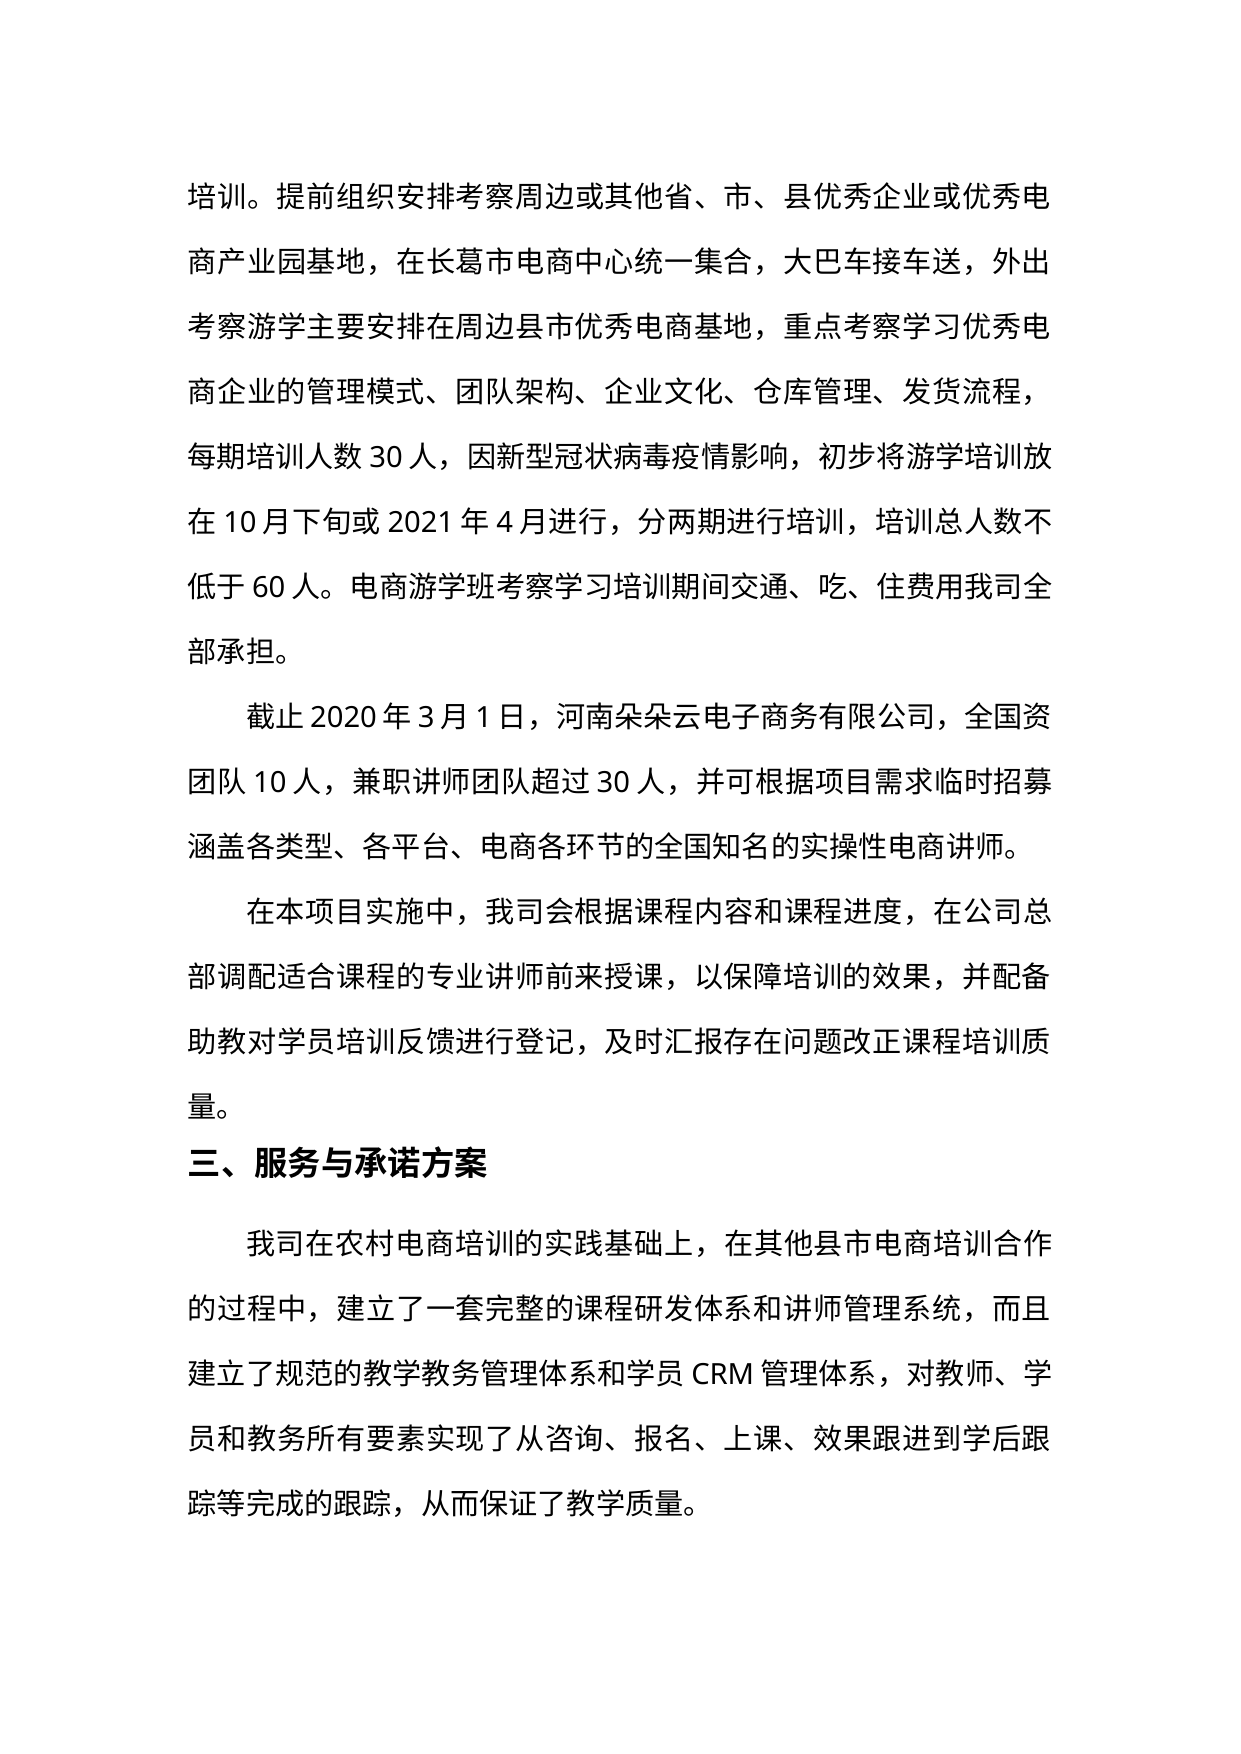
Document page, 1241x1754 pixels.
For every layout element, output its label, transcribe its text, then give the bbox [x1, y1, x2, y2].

text 截止2020年3月1日，河南朵朵云电子商务有限公司，全国资团队10人，兼职讲师团队超过30人，并可根据项目需求临时招募涵盖各类型、各平台、电商各环节的全国知名的实操性电商讲师。 [187, 682, 1053, 877]
text 我司在农村电商培训的实践基础上，在其他县市电商培训合作的过程中，建立了一套完整的课程研发体系和讲师管理系统，而且建立了规范的教学教务管理体系和学员CRM管理体系，对教师、学员和教务所有要素实现了从咨询、报名、上课、效果跟进到学后跟踪等完成的跟踪，从而保证了教学质量。 [187, 1209, 1053, 1534]
text 三、服务与承诺方案 [187, 1137, 1053, 1185]
text 在本项目实施中，我司会根据课程内容和课程进度，在公司总部调配适合课程的专业讲师前来授课，以保障培训的效果，并配备助教对学员培训反馈进行登记，及时汇报存在问题改正课程培训质量。 [187, 877, 1053, 1137]
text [187, 162, 1053, 682]
